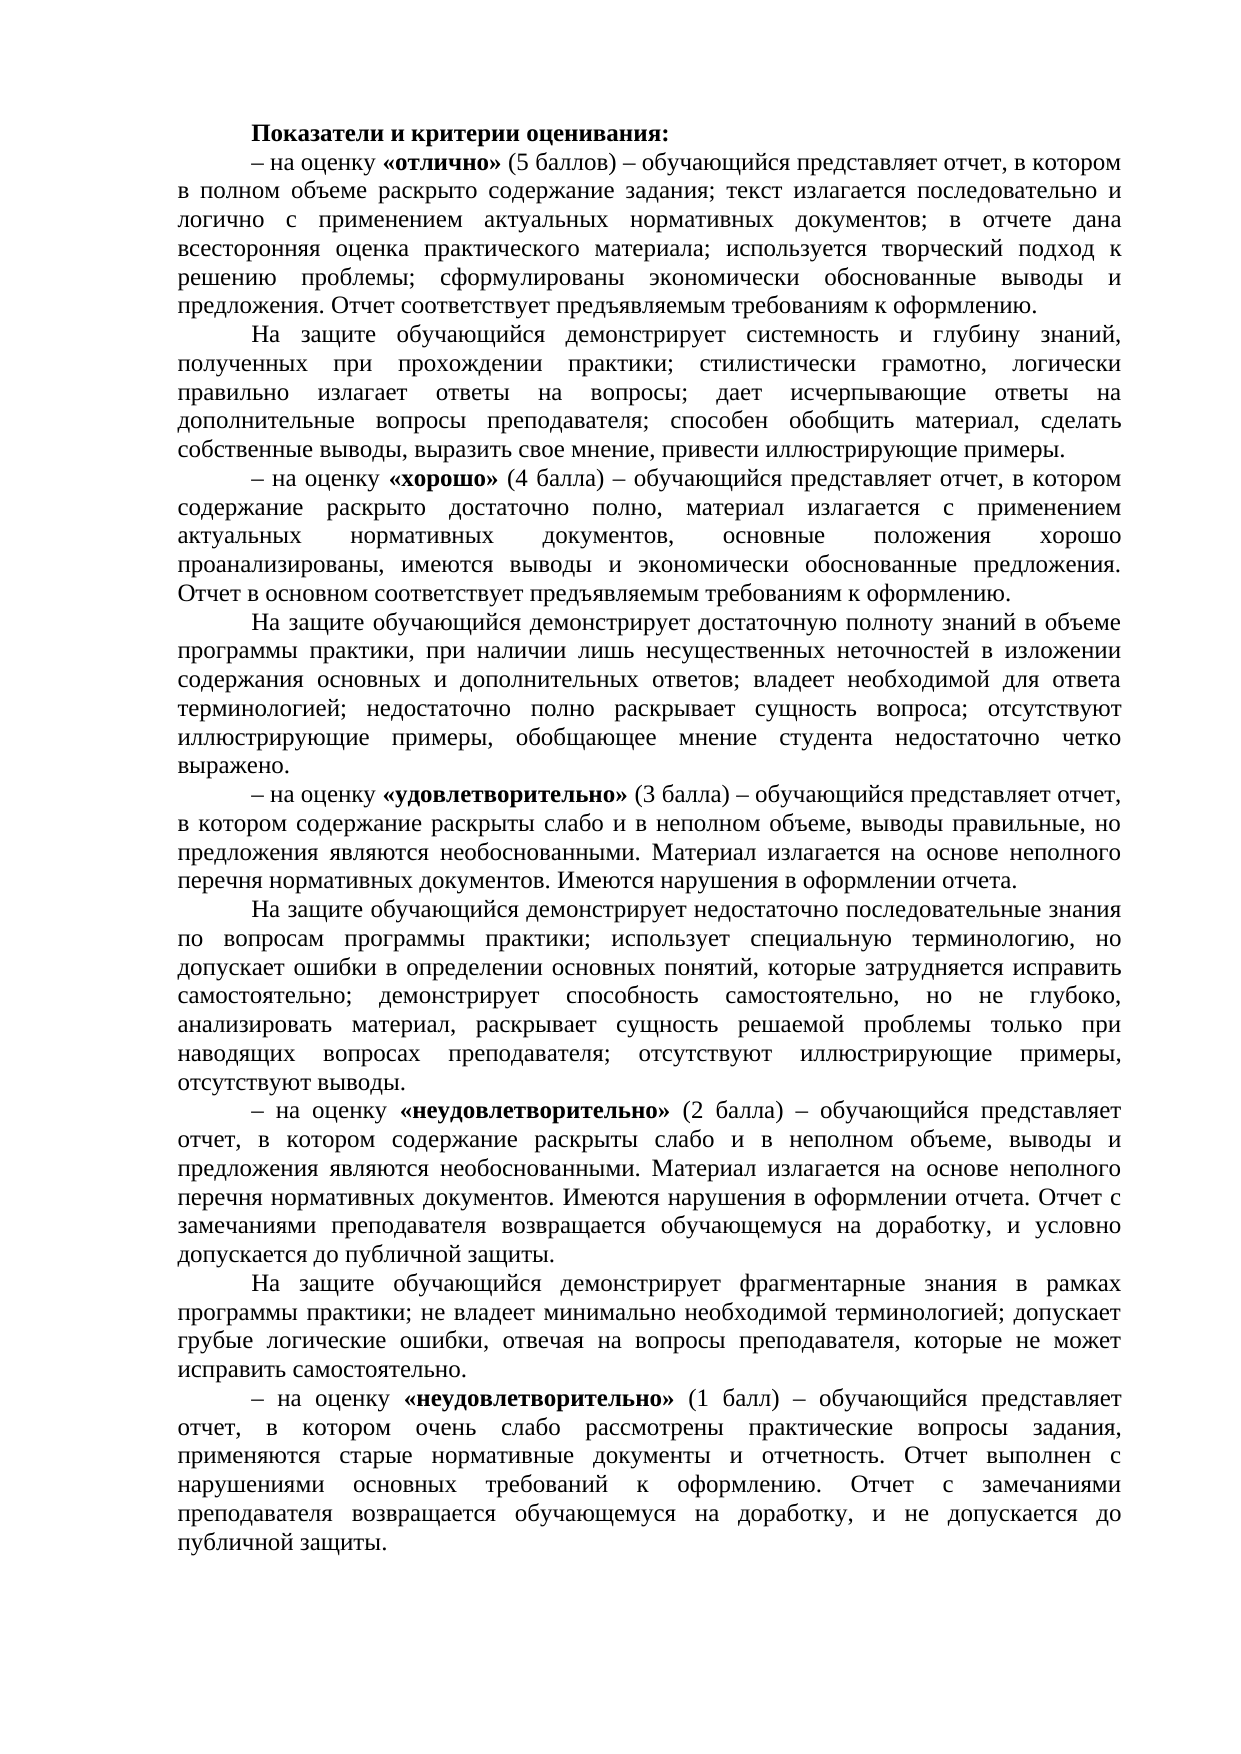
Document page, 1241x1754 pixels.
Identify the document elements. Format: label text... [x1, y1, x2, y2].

text – на оценку «хорошо» (4 балла) – обучающийся представляет отчет, в котором содержание раскрыто достаточно полно, материал излагается с применением актуальных нормативных документов, основные положения хорошо проанализированы, имеются выводы и экономически обоснованные предложения. Отчет в основном соответствует предъявляемым требованиям к оформлению. [177, 463, 1122, 607]
text На защите обучающийся демонстрирует системность и глубину знаний, полученных при прохождении практики; стилистически грамотно, логически правильно излагает ответы на вопросы; дает исчерпывающие ответы на дополнительные вопросы преподавателя; способен обобщить материал, сделать собственные выводы, выразить свое мнение, привести иллюстрирующие примеры. [177, 319, 1122, 463]
text На защите обучающийся демонстрирует фрагментарные знания в рамках программы практики; не владеет минимально необходимой терминологией; допускает грубые логические ошибки, отвечая на вопросы преподавателя, которые не может исправить самостоятельно. [177, 1268, 1122, 1383]
text Показатели и критерии оценивания: [177, 118, 1122, 147]
text На защите обучающийся демонстрирует достаточную полноту знаний в объеме программы практики, при наличии лишь несущественных неточностей в изложении содержания основных и дополнительных ответов; владеет необходимой для ответа терминологией; недостаточно полно раскрывает сущность вопроса; отсутствуют иллюстрирующие примеры, обобщающее мнение студента недостаточно четко выражено. [177, 607, 1122, 779]
text – на оценку «отлично» (5 баллов) – обучающийся представляет отчет, в котором в полном объеме раскрыто содержание задания; текст излагается последовательно и логично с применением актуальных нормативных документов; в отчете дана всесторонняя оценка практического материала; используется творческий подход к решению проблемы; сформулированы экономически обоснованные выводы и предложения. Отчет соответствует предъявляемым требованиям к оформлению. [177, 147, 1122, 319]
text На защите обучающийся демонстрирует недостаточно последовательные знания по вопросам программы практики; использует специальную терминологию, но допускает ошибки в определении основных понятий, которые затрудняется исправить самостоятельно; демонстрирует способность самостоятельно, но не глубоко, анализировать материал, раскрывает сущность решаемой проблемы только при наводящих вопросах преподавателя; отсутствуют иллюстрирующие примеры, отсутствуют выводы. [177, 894, 1122, 1096]
text – на оценку «удовлетворительно» (3 балла) – обучающийся представляет отчет, в котором содержание раскрыты слабо и в неполном объеме, выводы правильные, но предложения являются необоснованными. Материал излагается на основе неполного перечня нормативных документов. Имеются нарушения в оформлении отчета. [177, 779, 1122, 894]
text – на оценку «неудовлетворительно» (2 балла) – обучающийся представляет отчет, в котором содержание раскрыты слабо и в неполном объеме, выводы и предложения являются необоснованными. Материал излагается на основе неполного перечня нормативных документов. Имеются нарушения в оформлении отчета. Отчет с замечаниями преподавателя возвращается обучающемуся на доработку, и условно допускается до публичной защиты. [177, 1096, 1122, 1268]
text – на оценку «неудовлетворительно» (1 балл) – обучающийся представляет отчет, в котором очень слабо рассмотрены практические вопросы задания, применяются старые нормативные документы и отчетность. Отчет выполнен с нарушениями основных требований к оформлению. Отчет с замечаниями преподавателя возвращается обучающемуся на доработку, и не допускается до публичной защиты. [177, 1383, 1122, 1556]
